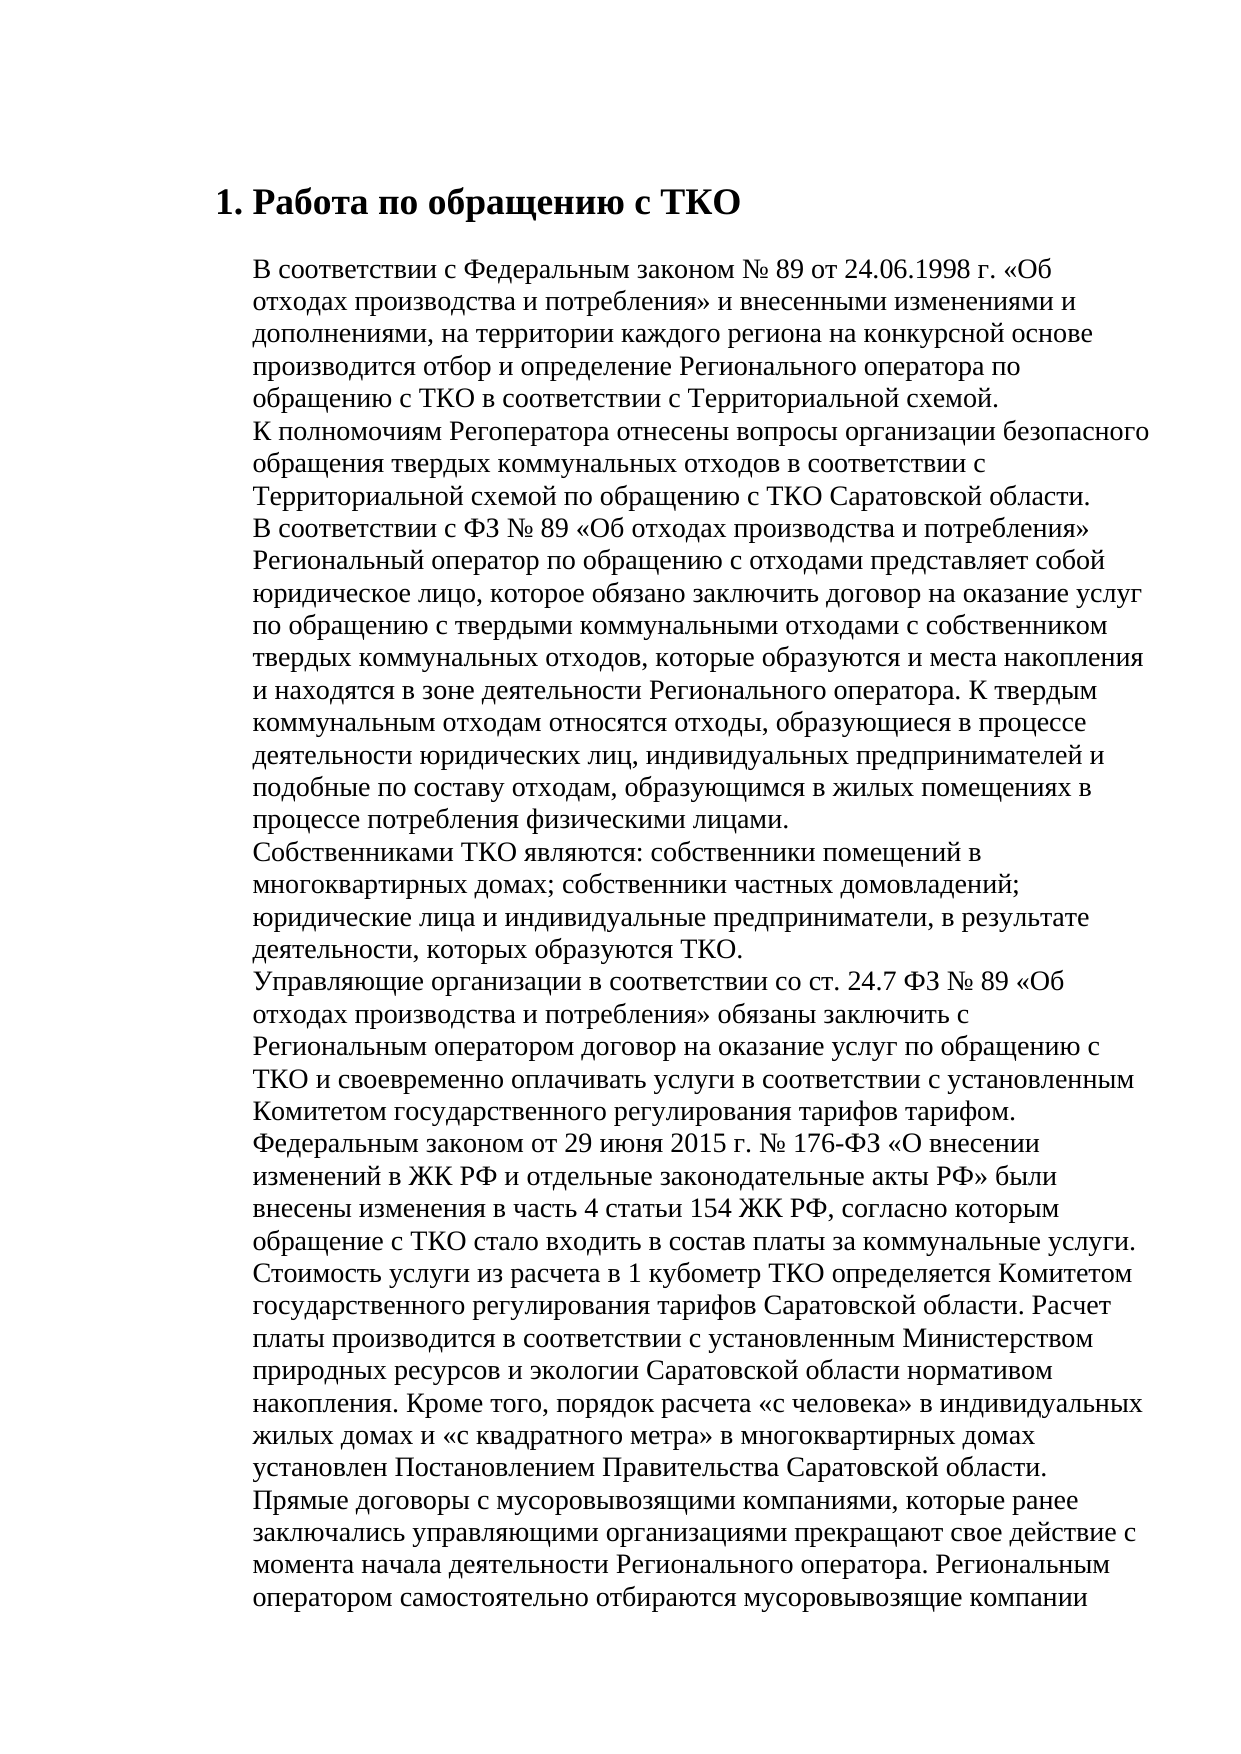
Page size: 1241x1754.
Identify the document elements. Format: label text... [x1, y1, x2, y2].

text Управляющие организации в соответствии со ст. 24.7 ФЗ № 89 «Об отходах производства и потребления» обязаны заключить с Региональным оператором договор на оказание услуг по обращению с ТКО и своевременно оплачивать услуги в соответствии с установленным Комитетом государственного регулирования тарифов тарифом. [252, 964, 1152, 1126]
text Собственниками ТКО являются: собственники помещений в многоквартирных домах; собственники частных домовладений; юридические лица и индивидуальные предприниматели, в результате деятельности, которых образуются ТКО. [252, 835, 1152, 964]
text Федеральным законом от 29 июня 2015 г. № 176-ФЗ «О внесении изменений в ЖК РФ и отдельные законодательные акты РФ» были внесены изменения в часть 4 статьи 154 ЖК РФ, согласно которым обращение с ТКО стало входить в состав платы за коммунальные услуги. Стоимость услуги из расчета в 1 кубометр ТКО определяется Комитетом государственного регулирования тарифов Саратовской области. Расчет платы производится в соответствии с установленным Министерством природных ресурсов и экологии Саратовской области нормативом накопления. Кроме того, порядок расчета «с человека» в индивидуальных жилых домах и «с квадратного метра» в многоквартирных домах установлен Постановлением Правительства Саратовской области. [252, 1126, 1152, 1483]
text В соответствии с Федеральным законом № 89 от 24.06.1998 г. «Об отходах производства и потребления» и внесенными изменениями и дополнениями, на территории каждого региона на конкурсной основе производится отбор и определение Регионального оператора по обращению с ТКО в соответствии с Территориальной схемой. [252, 252, 1152, 414]
list Работа по обращению с ТКО [215, 179, 1152, 223]
text К полномочиям Регоператора отнесены вопросы организации безопасного обращения твердых коммунальных отходов в соответствии с Территориальной схемой по обращению с ТКО Саратовской области. [252, 414, 1152, 511]
text Прямые договоры с мусоровывозящими компаниями, которые ранее заключались управляющими организациями прекращают свое действие с момента начала деятельности Регионального оператора. Региональным оператором самостоятельно отбираются мусоровывозящие компании [252, 1483, 1152, 1612]
text В соответствии с ФЗ № 89 «Об отходах производства и потребления» Региональный оператор по обращению с отходами представляет собой юридическое лицо, которое обязано заключить договор на оказание услуг по обращению с твердыми коммунальными отходами с собственником твердых коммунальных отходов, которые образуются и места накопления и находятся в зоне деятельности Регионального оператора. К твердым коммунальным отходам относятся отходы, образующиеся в процессе деятельности юридических лиц, индивидуальных предпринимателей и подобные по составу отходам, образующимся в жилых помещениях в процессе потребления физическими лицами. [252, 511, 1152, 835]
